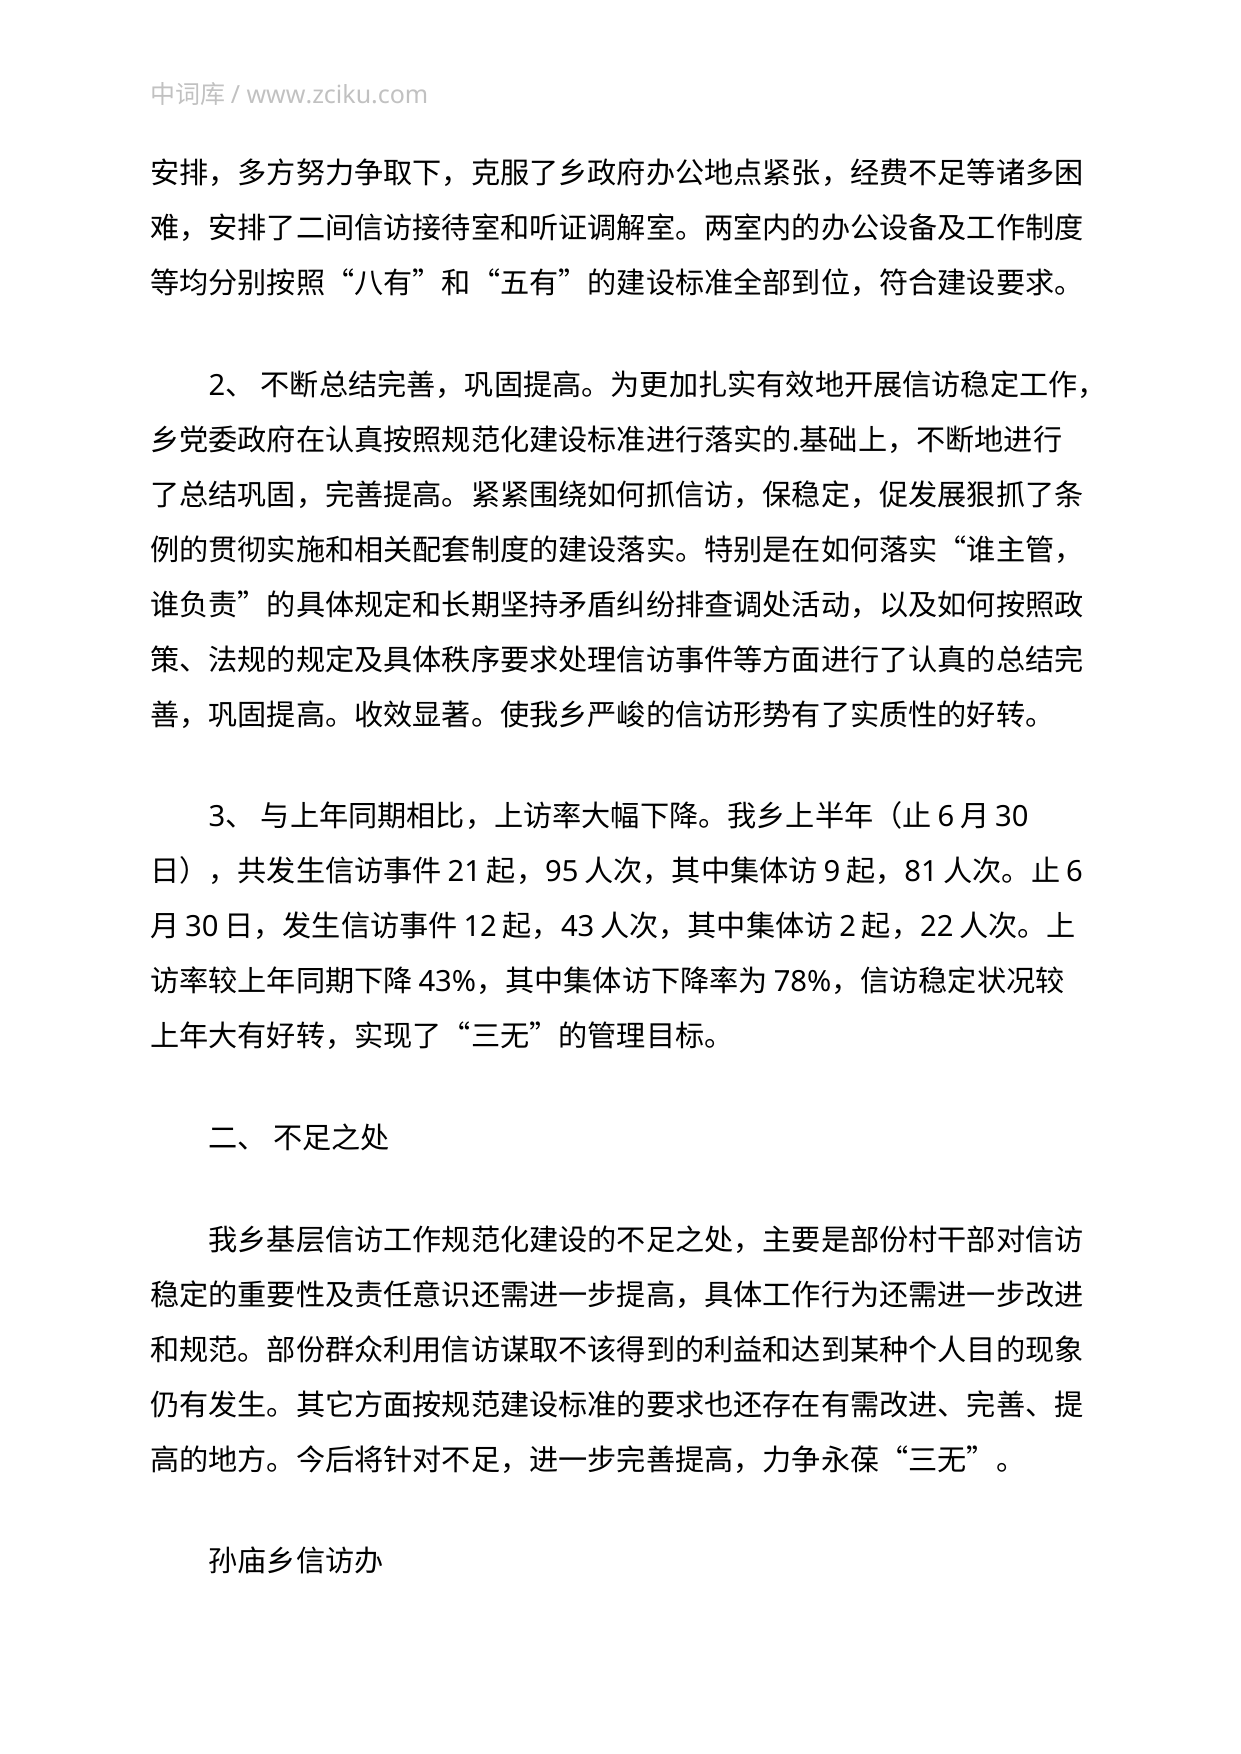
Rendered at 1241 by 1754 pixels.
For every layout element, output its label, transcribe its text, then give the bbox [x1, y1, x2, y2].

text 二、 不足之处 [150, 1115, 1090, 1157]
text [150, 150, 1090, 302]
text 2、 不断总结完善，巩固提高。为更加扎实有效地开展信访稳定工作，乡党委政府在认真按照规范化建设标准进行落实的.基础上，不断地进行了总结巩固，完善提高。紧紧围绕如何抓信访，保稳定，促发展狠抓了条例的贯彻实施和相关配套制度的建设落实。特别是在如何落实“谁主管，谁负责”的具体规定和长期坚持矛盾纠纷排查调处活动，以及如何按照政策、法规的规定及具体秩序要求处理信访事件等方面进行了认真的总结完善，巩固提高。收效显著。使我乡严峻的信访形势有了实质性的好转。 [150, 362, 1090, 733]
text 3、 与上年同期相比，上访率大幅下降。我乡上半年（止6月30日），共发生信访事件21起，95人次，其中集体访9起，81人次。止6月30日，发生信访事件12起，43人次，其中集体访2起，22人次。上访率较上年同期下降43%，其中集体访下降率为78%，信访稳定状况较上年大有好转，实现了“三无”的管理目标。 [150, 793, 1090, 1055]
text 我乡基层信访工作规范化建设的不足之处，主要是部份村干部对信访稳定的重要性及责任意识还需进一步提高，具体工作行为还需进一步改进和规范。部份群众利用信访谋取不该得到的利益和达到某种个人目的现象仍有发生。其它方面按规范建设标准的要求也还存在有需改进、完善、提高的地方。今后将针对不足，进一步完善提高，力争永葆“三无”。 [150, 1216, 1090, 1478]
text 孙庙乡信访办 [150, 1538, 1090, 1580]
